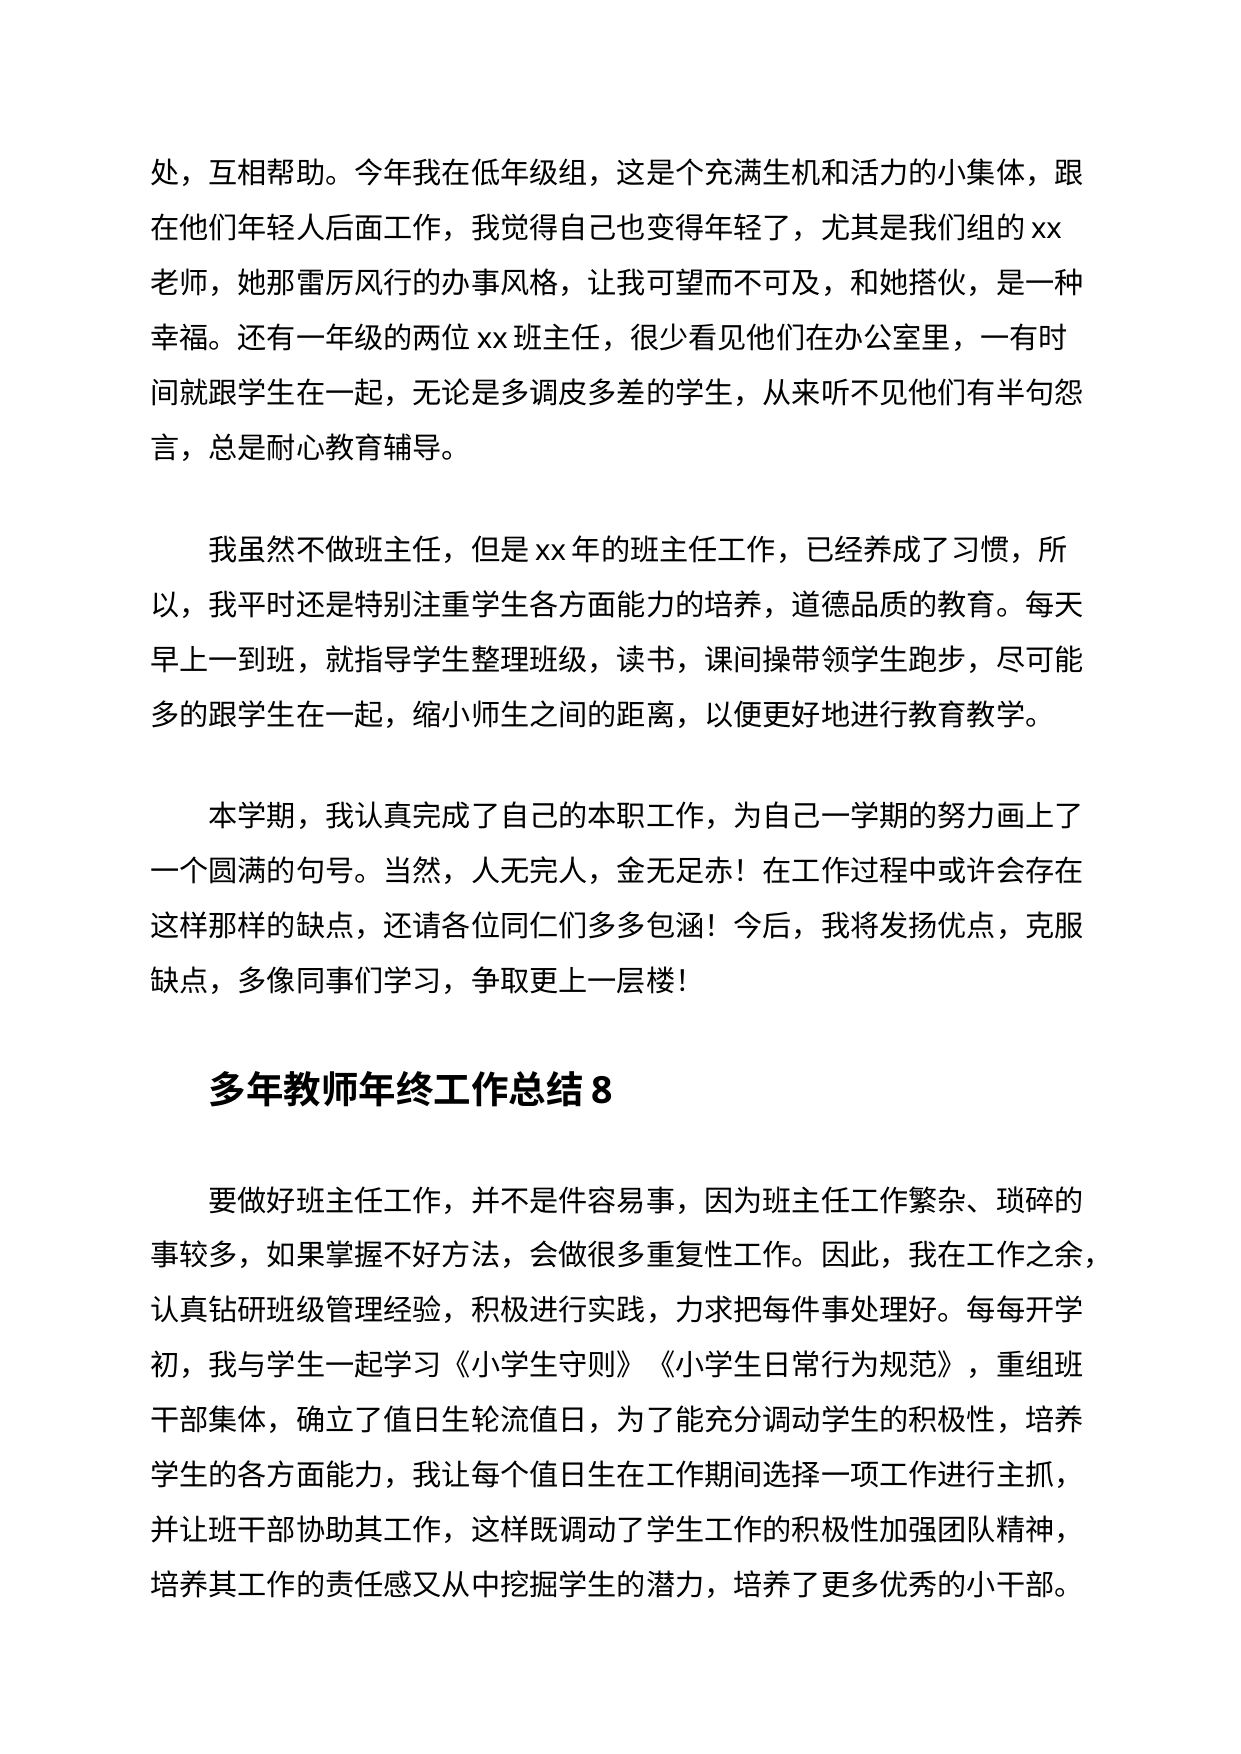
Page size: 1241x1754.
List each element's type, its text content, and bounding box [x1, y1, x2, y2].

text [150, 1177, 1090, 1604]
text 多年教师年终工作总结8 [150, 1059, 1090, 1114]
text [150, 150, 1090, 467]
text 我虽然不做班主任，但是xx年的班主任工作，已经养成了习惯，所以，我平时还是特别注重学生各方面能力的培养，道德品质的教育。每天早上一到班，就指导学生整理班级，读书，课间操带领学生跑步，尽可能多的跟学生在一起，缩小师生之间的距离，以便更好地进行教育教学。 [150, 526, 1090, 733]
text 本学期，我认真完成了自己的本职工作，为自己一学期的努力画上了一个圆满的句号。当然，人无完人，金无足赤！在工作过程中或许会存在这样那样的缺点，还请各位同仁们多多包涵！今后，我将发扬优点，克服缺点，多像同事们学习，争取更上一层楼！ [150, 793, 1090, 1000]
